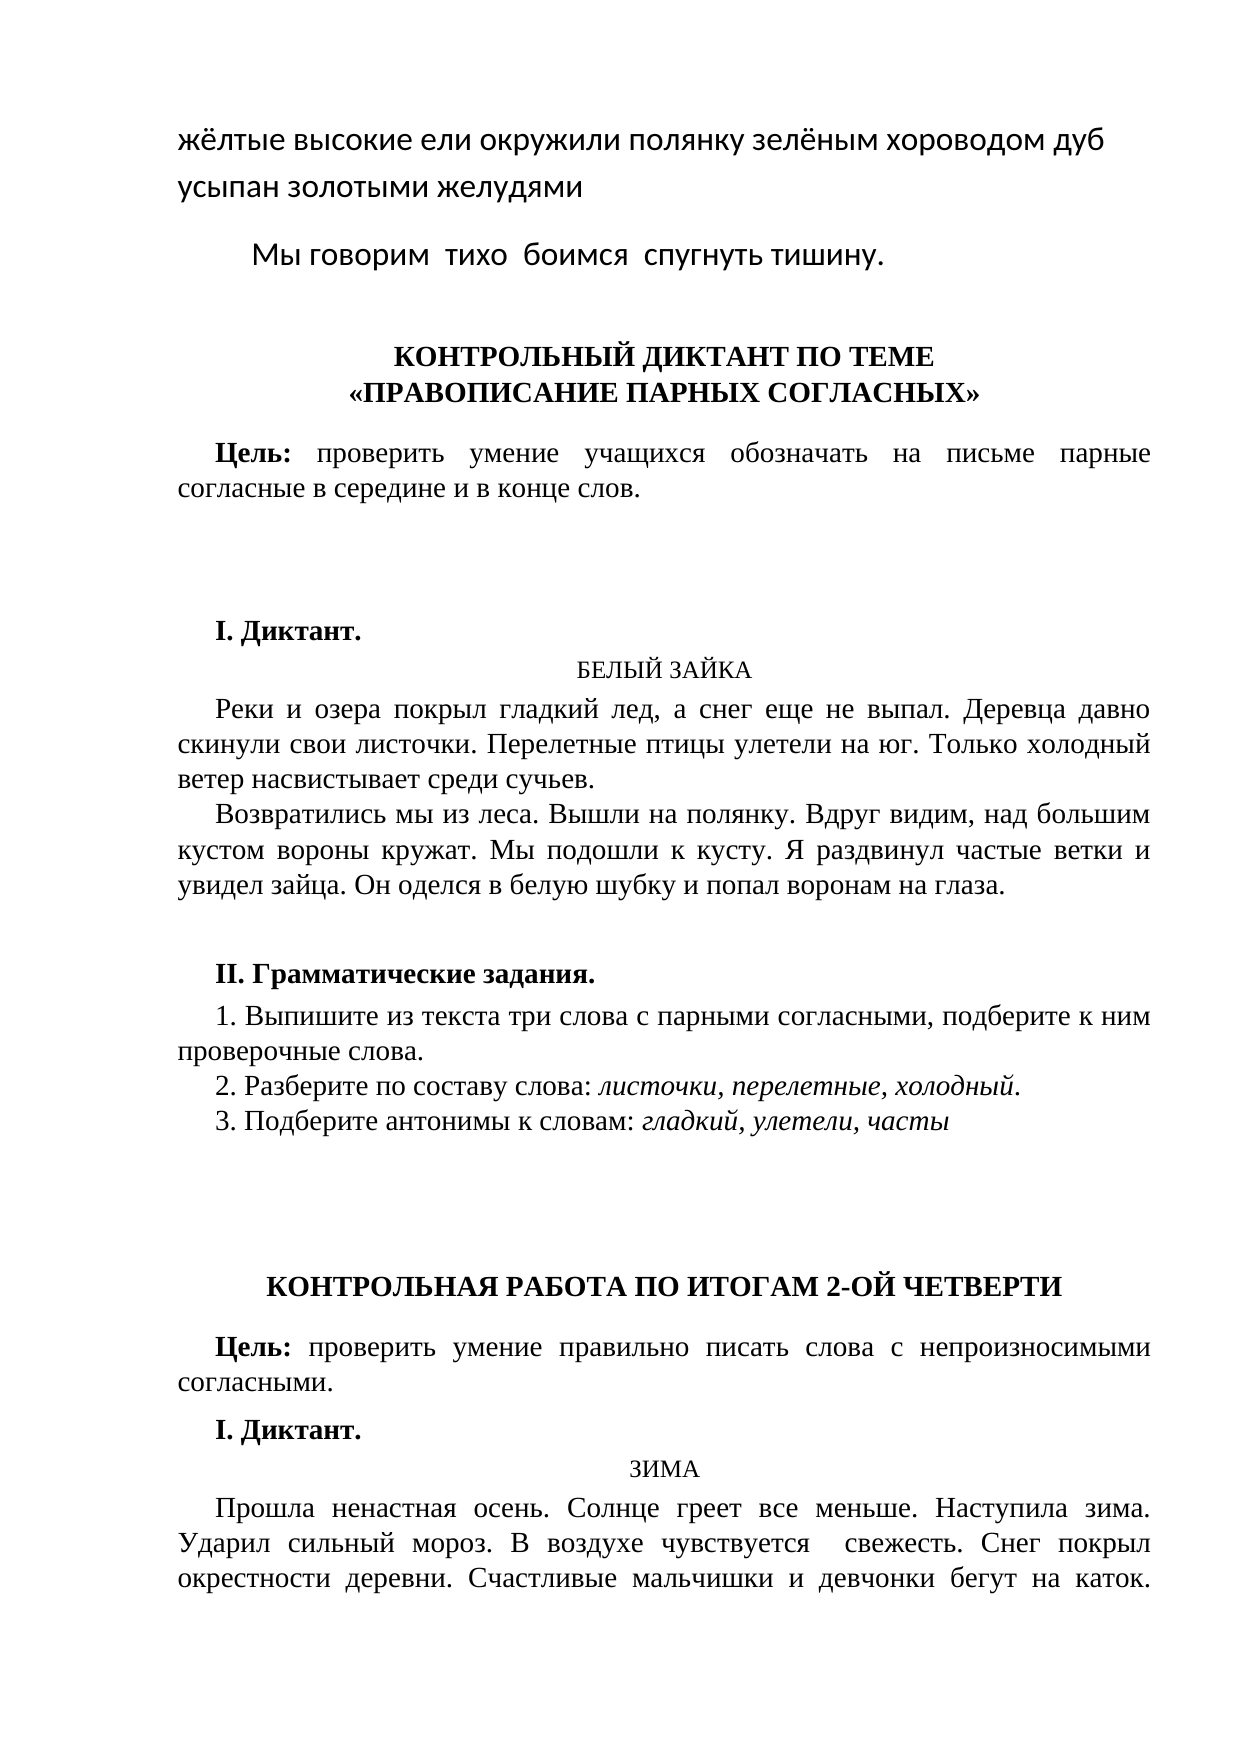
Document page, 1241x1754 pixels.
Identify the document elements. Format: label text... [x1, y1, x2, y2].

text 2. Разберите по составу слова: листочки, перелетные, холодный. [177, 1068, 1152, 1102]
text 3. Подберите антонимы к словам: гладкий, улетели, часты [177, 1103, 1152, 1137]
text I. Диктант. [177, 613, 1152, 647]
text I. Диктант. [177, 1412, 1152, 1446]
text Мы говорим тихо боимся спугнуть тишину. [177, 232, 1152, 273]
text контрольный диктант по теме «Правописание парных согласных» [177, 304, 1152, 408]
text Возвратились мы из леса. Вышли на полянку. Вдруг видим, над большим кустом вороны кружат. Мы подошли к кусту. Я раздвинул частые ветки и увидел зайца. Он оделся в белую шубку и попал воронам на глаза. [177, 797, 1152, 901]
text Белый зайка [177, 655, 1152, 683]
text Зима [177, 1454, 1152, 1482]
text Реки и озера покрыл гладкий лед, а снег еще не выпал. Деревца давно скинули свои листочки. Перелетные птицы улетели на юг. Только холодный ветер насвистывает среди сучьев. [177, 691, 1152, 795]
text Цель: проверить умение учащихся обозначать на письме парные согласные в середине и в конце слов. [177, 435, 1152, 504]
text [177, 1490, 1152, 1594]
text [177, 118, 1152, 206]
text Цель: проверить умение правильно писать слова с непроизносимыми согласными. [177, 1329, 1152, 1398]
text Контрольная работа по итогам 2-ой четверти [177, 1234, 1152, 1303]
text II. Грамматические задания. [177, 956, 1152, 990]
text 1. Выпишите из текста три слова с парными согласными, подберите к ним проверочные слова. [177, 998, 1152, 1066]
